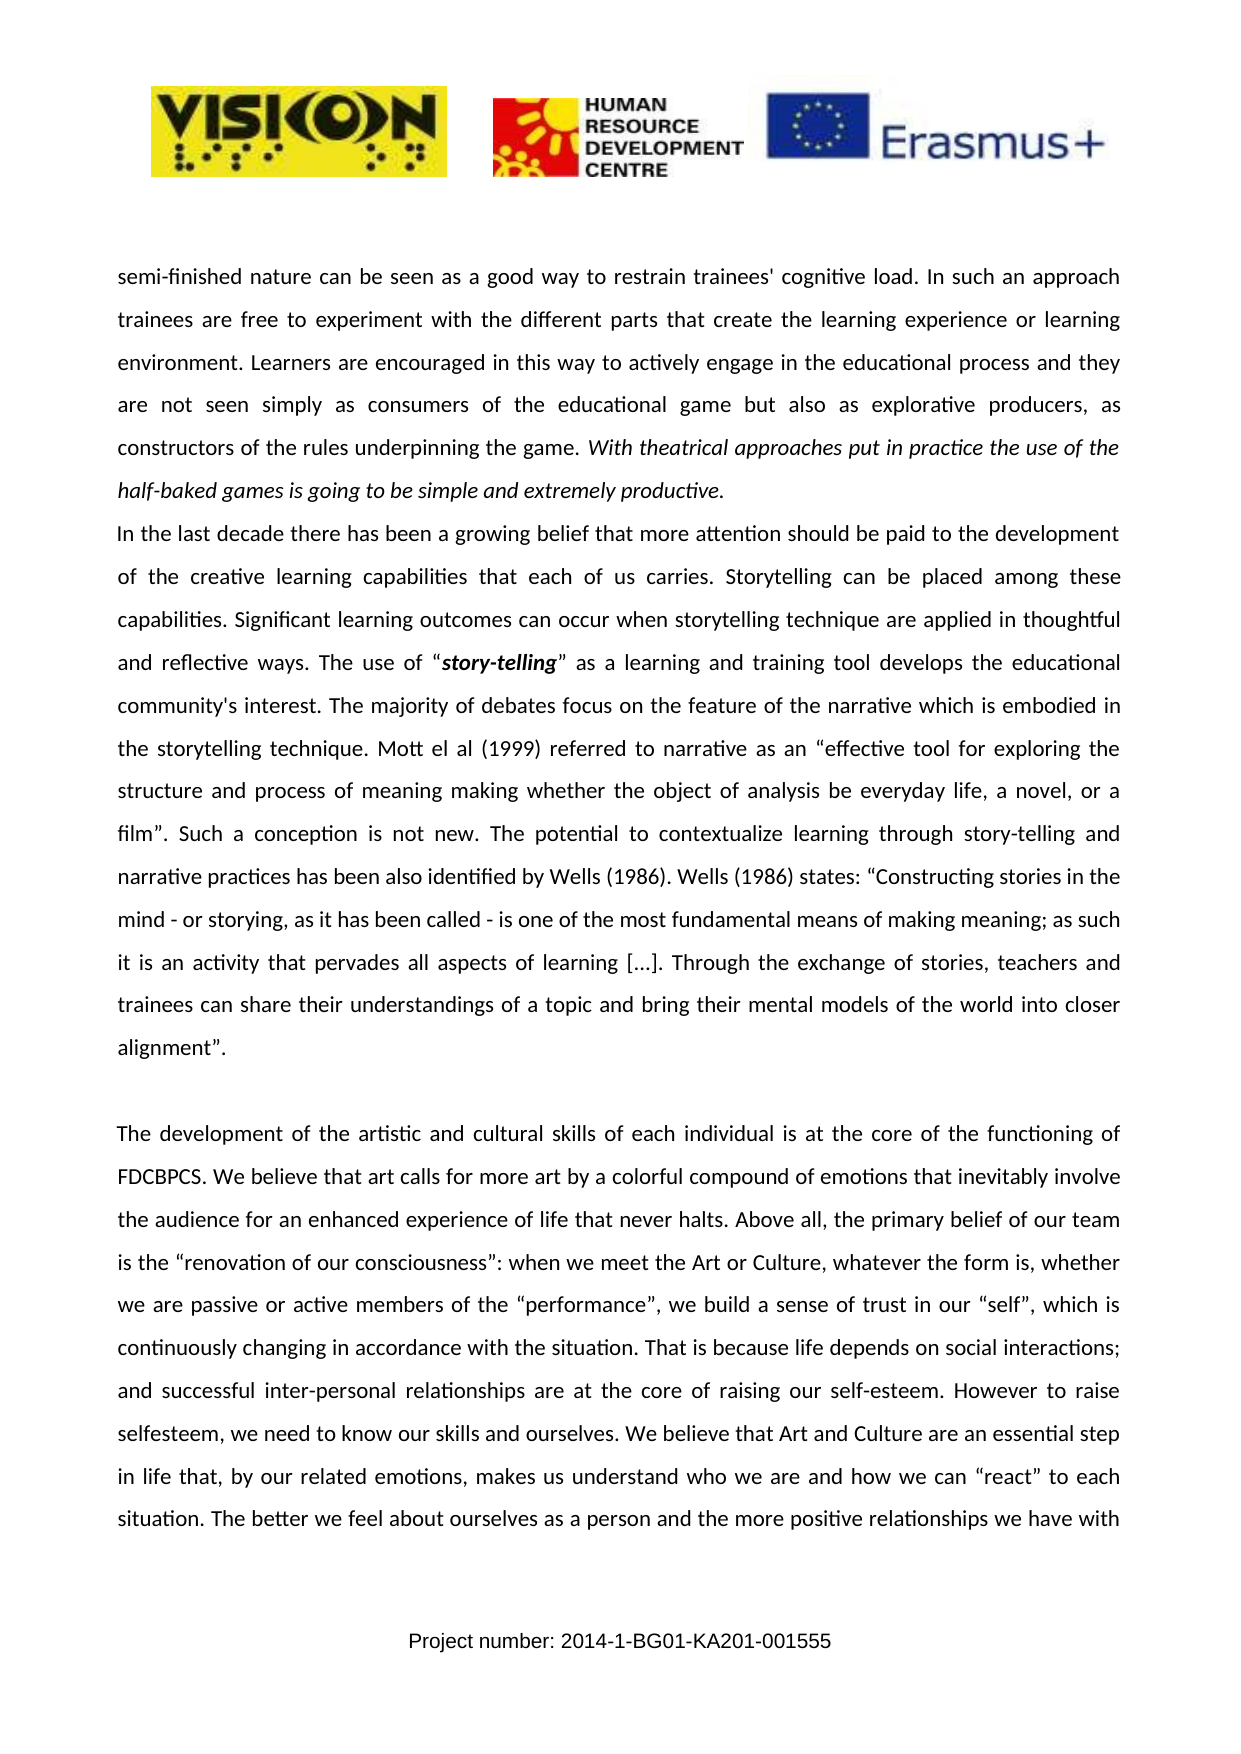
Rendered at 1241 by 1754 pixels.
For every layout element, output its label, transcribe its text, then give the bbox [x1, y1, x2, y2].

picture [748, 75, 1124, 177]
picture [493, 98, 744, 177]
text In the last decade there has been a growing belief that more attention should be paid to the development of the creative learning capabilities that each of us carries. Storytelling can be placed among these capabilities. Significant learning outcomes can occur when storytelling technique are applied in thoughtful and reflective ways. The use of “story-telling” as a learning and training tool develops the educational community's interest. The majority of debates focus on the feature of the narrative which is embodied in the storytelling technique. Mott el al (1999) referred to narrative as an “effective tool for exploring the structure and process of meaning making whether the object of analysis be everyday life, a novel, or a film”. Such a conception is not new. The potential to contextualize learning through story-telling and narrative practices has been also identified by Wells (1986). Wells (1986) states: “Constructing stories in the mind - or storying, as it has been called - is one of the most fundamental means of making meaning; as such it is an activity that pervades all aspects of learning [...]. Through the exchange of stories, teachers and trainees can share their understandings of a topic and bring their mental models of the world into closer alignment”. [116, 519, 1123, 1061]
picture [151, 86, 447, 177]
